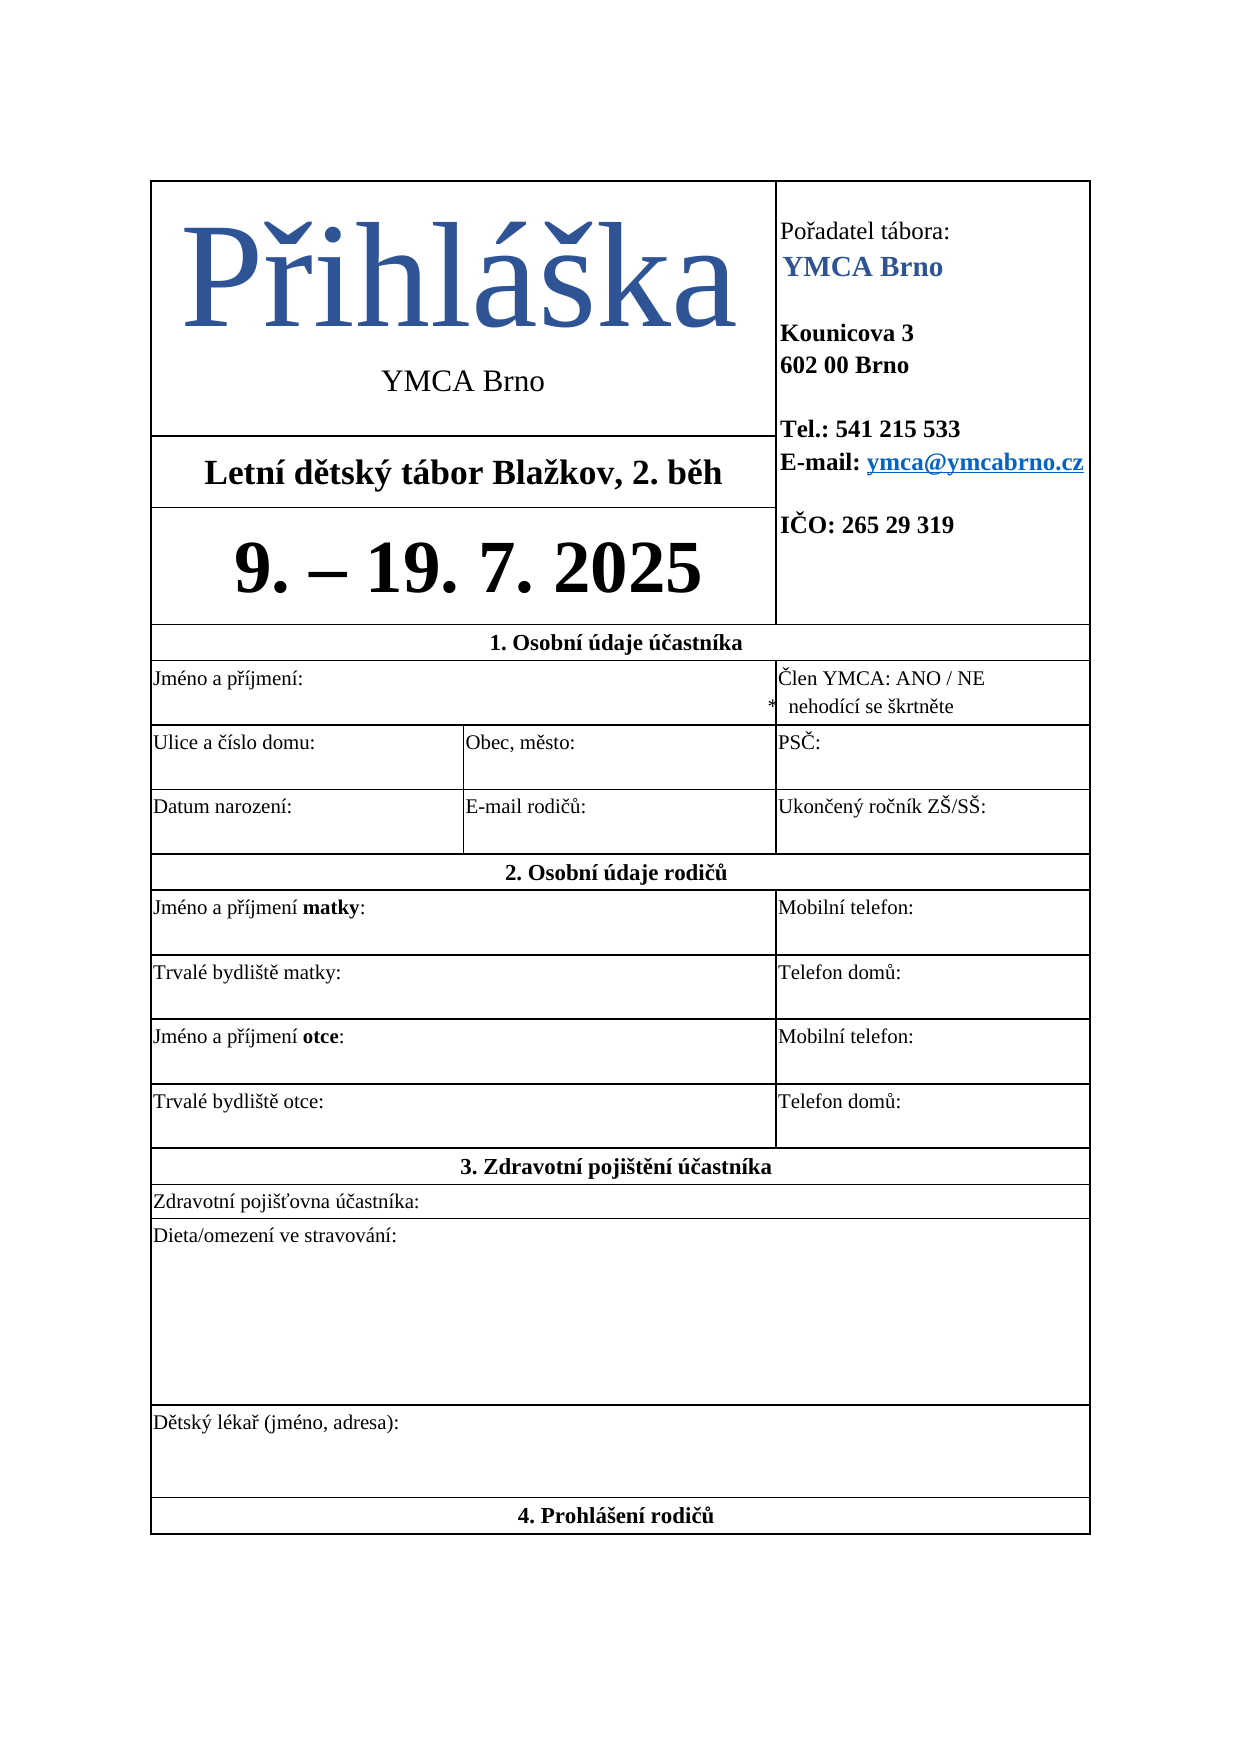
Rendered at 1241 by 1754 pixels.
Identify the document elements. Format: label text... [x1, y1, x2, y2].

table_cell Jméno a příjmení: [152, 661, 775, 724]
table_header Pořadatel tábora: YMCA Brno Kounicova 3 602 00 Brno Tel.: 541 215 533 E-mail: ymca@ymcabrno.cz IČO: 265 29 319 [777, 182, 1089, 623]
table_cell Letní dětský tábor Blažkov, 2. běh [152, 437, 775, 506]
table_header Přihláška YMCA Brno [152, 182, 775, 435]
table_cell Telefon domů: [777, 956, 1089, 1018]
table_cell 9. – 19. 7. 2025 [152, 508, 775, 623]
table_cell Mobilní telefon: [777, 1020, 1089, 1083]
table_cell Datum narození: [152, 790, 463, 853]
table_cell Zdravotní pojišťovna účastníka: [152, 1185, 1089, 1217]
table_cell Trvalé bydliště otce: [152, 1085, 775, 1147]
table_cell 1. Osobní údaje účastníka [152, 625, 1089, 660]
table_cell Trvalé bydliště matky: [152, 956, 775, 1018]
table_cell 2. Osobní údaje rodičů [152, 855, 1089, 889]
table_cell Obec, město: [464, 726, 775, 789]
table_cell 3. Zdravotní pojištění účastníka [152, 1149, 1089, 1183]
table_cell 4. Prohlášení rodičů [152, 1498, 1089, 1533]
table_cell Ukončený ročník ZŠ/SŠ: [777, 790, 1089, 853]
table_cell Telefon domů: [777, 1085, 1089, 1147]
table_cell Dětský lékař (jméno, adresa): [152, 1406, 1089, 1497]
table_cell Jméno a příjmení matky: [152, 891, 775, 954]
table_cell E-mail rodičů: [464, 790, 775, 853]
table_cell Mobilní telefon: [777, 891, 1089, 954]
table_cell Člen YMCA: ANO / NE * nehodící se škrtněte [777, 661, 1089, 724]
table_cell PSČ: [777, 726, 1089, 789]
table_cell Dieta/omezení ve stravování: [152, 1219, 1089, 1404]
table_cell Ulice a číslo domu: [152, 726, 463, 789]
table_cell Jméno a příjmení otce: [152, 1020, 775, 1083]
